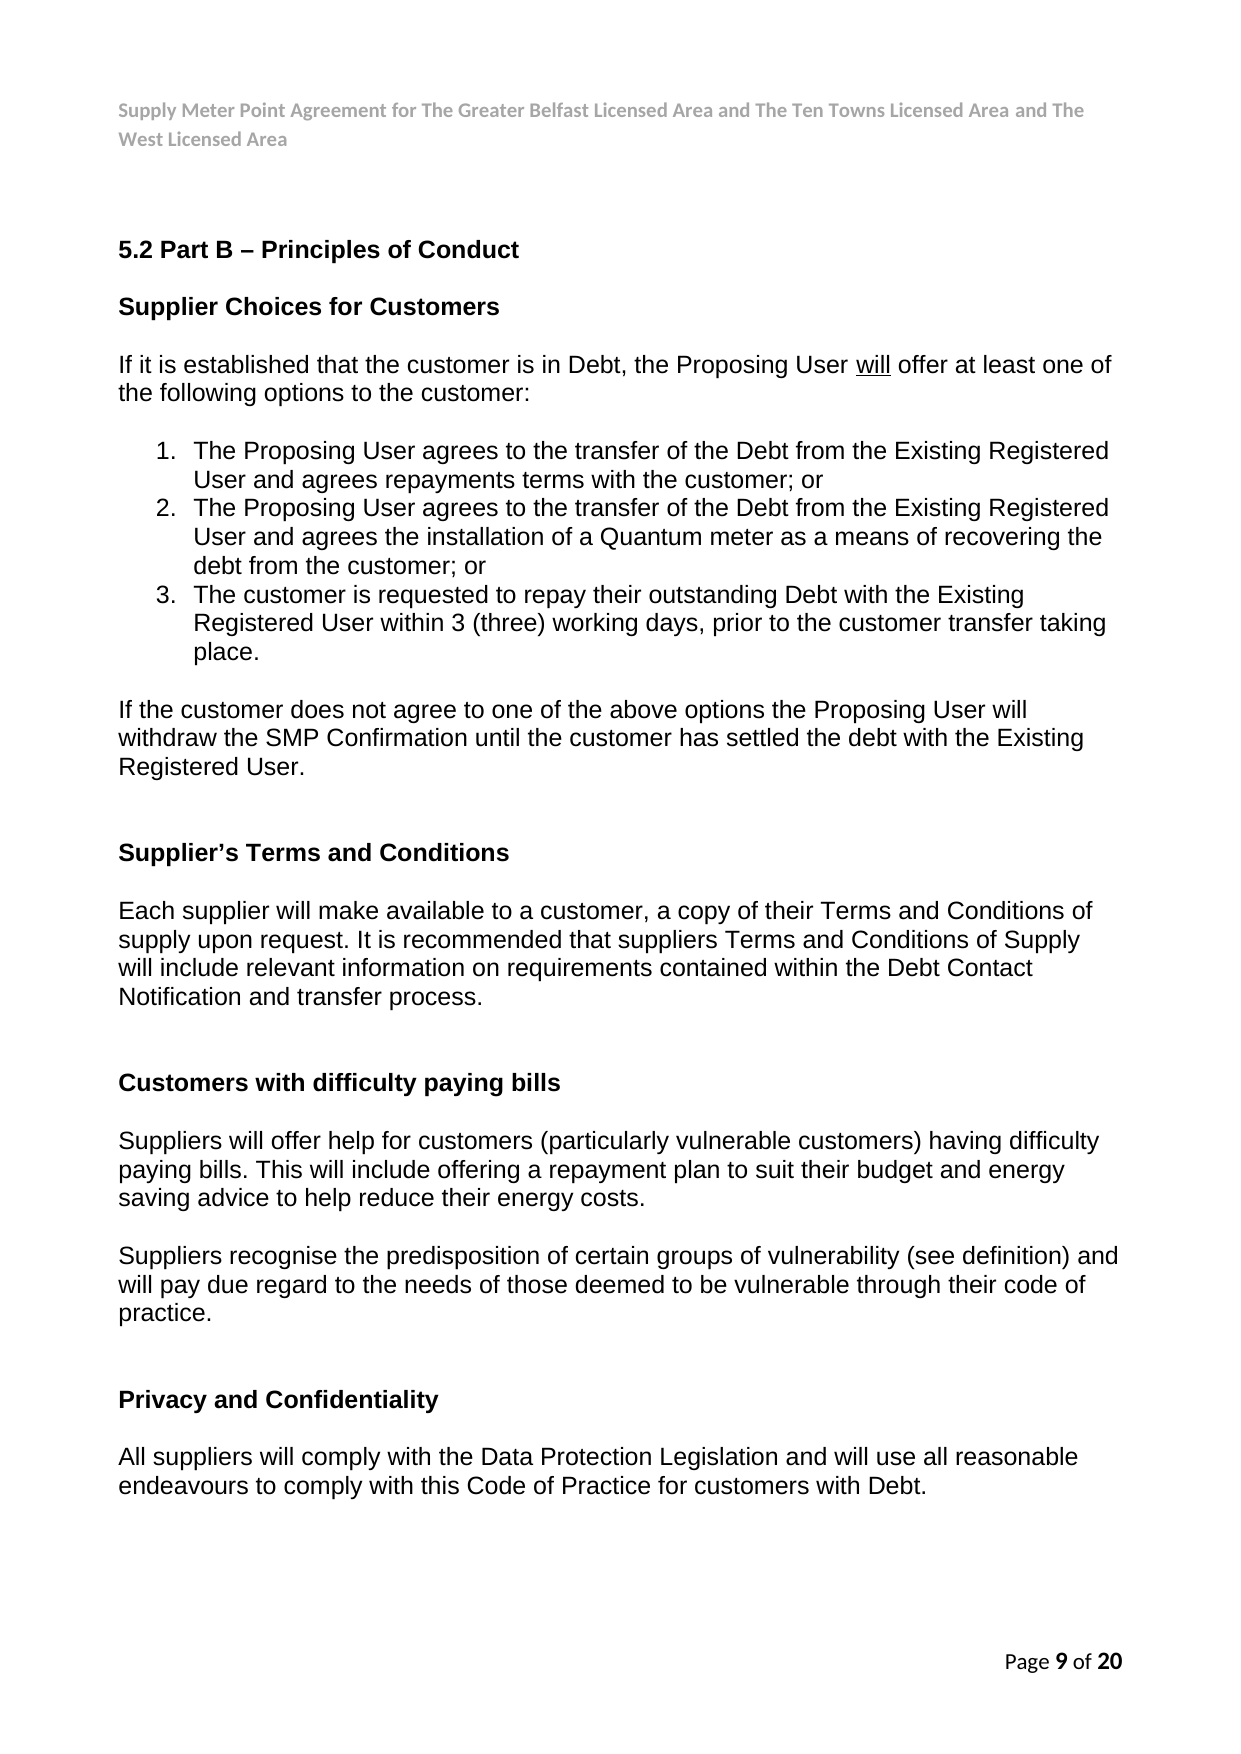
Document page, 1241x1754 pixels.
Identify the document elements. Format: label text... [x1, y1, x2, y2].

text Customers with difficulty paying bills [118, 1068, 1122, 1097]
text Suppliers will offer help for customers (particularly vulnerable customers) having difficulty paying bills. This will include offering a repayment plan to suit their budget and energy saving advice to help reduce their energy costs. [118, 1126, 1122, 1212]
list The Proposing User agrees to the transfer of the Debt from the Existing Registered User and agrees the installation of a Quantum meter as a means of recovering the debt from the customer; or [156, 493, 1122, 579]
text If the customer does not agree to one of the above options the Proposing User will withdraw the SMP Confirmation until the customer has settled the debt with the Existing Registered User. [118, 694, 1122, 781]
text Privacy and Confidentiality [118, 1384, 1122, 1413]
text Suppliers recognise the predisposition of certain groups of vulnerability (see definition) and will pay due regard to the needs of those deemed to be vulnerable through their code of practice. [118, 1241, 1122, 1327]
text If it is established that the customer is in Debt, the Proposing User will offer at least one of the following options to the customer: [118, 349, 1122, 407]
text 5.2 Part B – Principles of Conduct [118, 234, 1122, 263]
text Supplier Choices for Customers [118, 292, 1122, 321]
list The Proposing User agrees to the transfer of the Debt from the Existing Registered User and agrees repayments terms with the customer; or [156, 436, 1122, 493]
list The customer is requested to repay their outstanding Debt with the Existing Registered User within 3 (three) working days, prior to the customer transfer taking place. [156, 579, 1122, 666]
text All suppliers will comply with the Data Protection Legislation and will use all reasonable endeavours to comply with this Code of Practice for customers with Debt. [118, 1442, 1122, 1499]
text Each supplier will make available to a customer, a copy of their Terms and Conditions of supply upon request. It is recommended that suppliers Terms and Conditions of Supply will include relevant information on requirements contained within the Debt Contact Notification and transfer process. [118, 896, 1122, 1011]
text Supplier’s Terms and Conditions [118, 838, 1122, 867]
